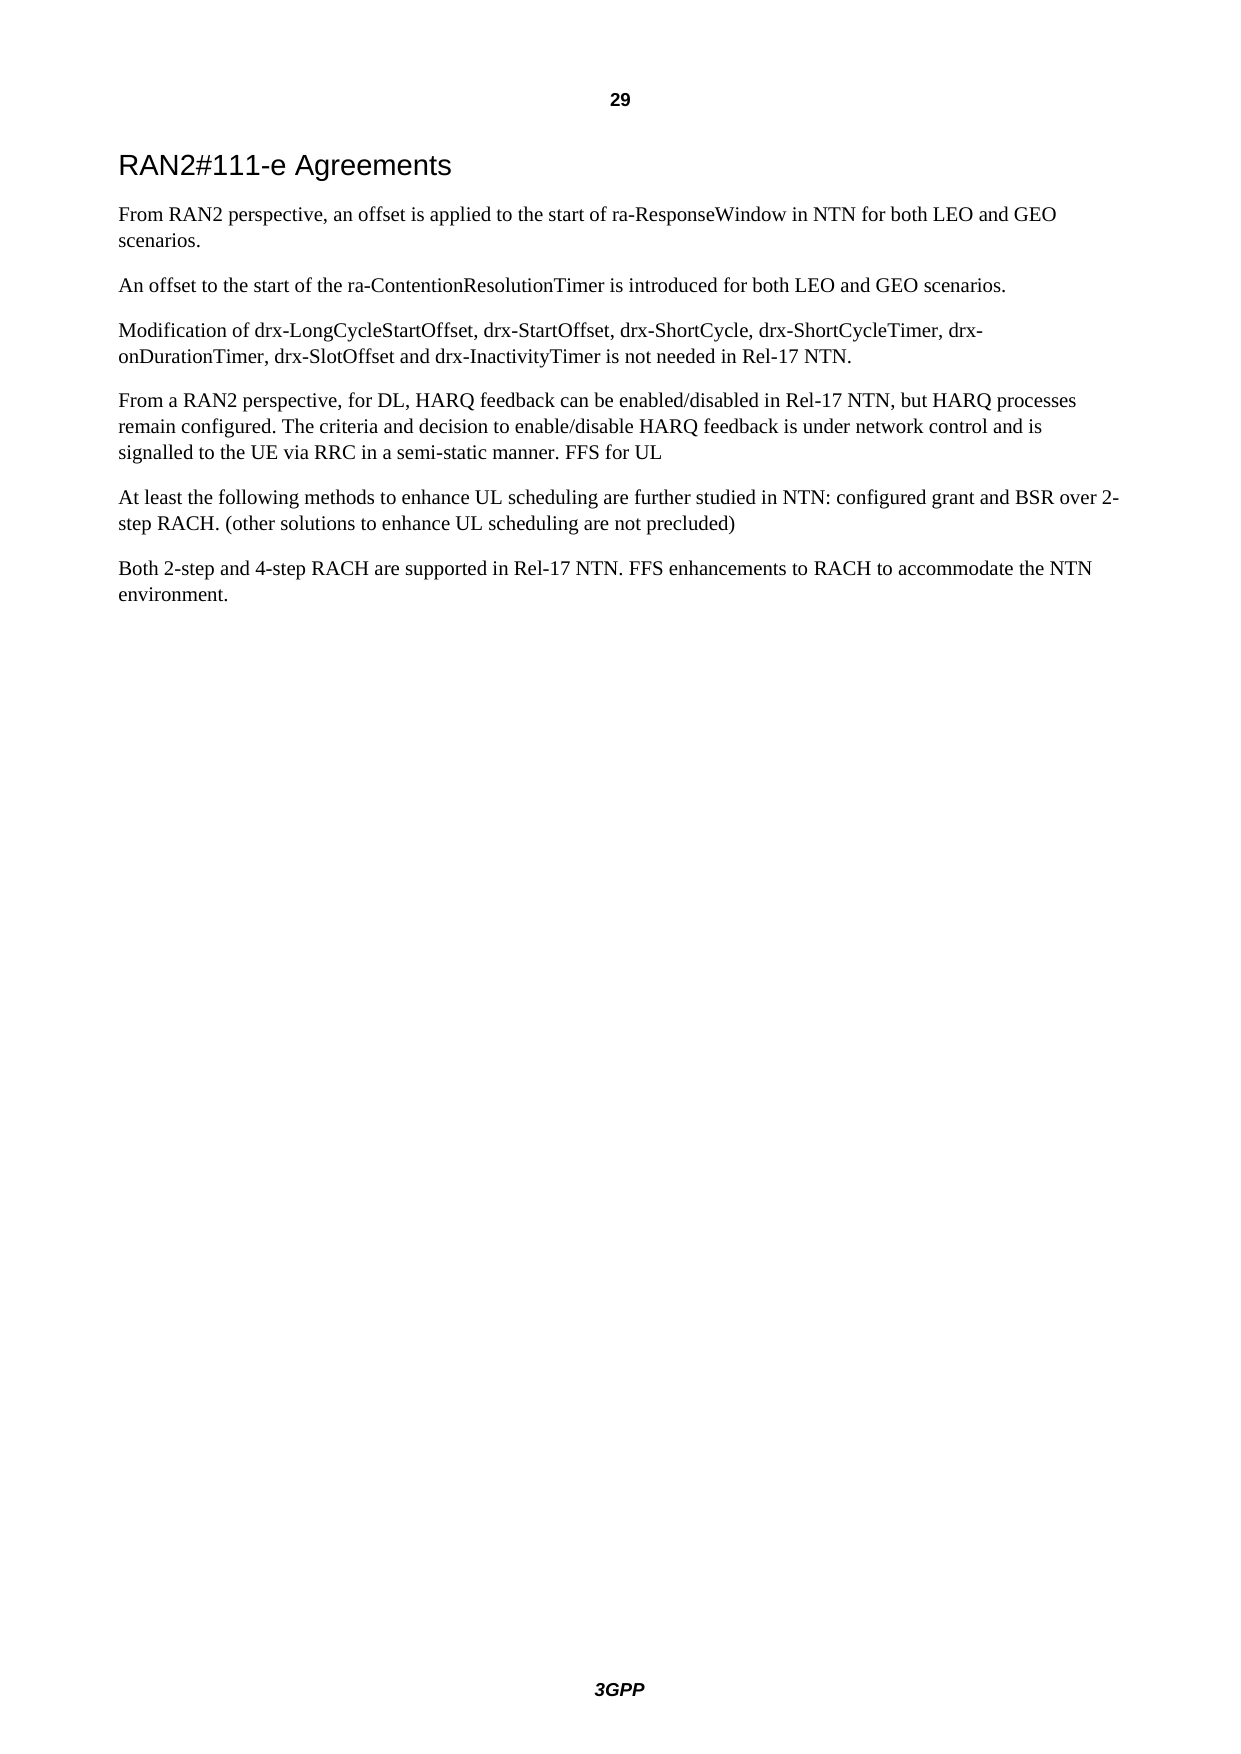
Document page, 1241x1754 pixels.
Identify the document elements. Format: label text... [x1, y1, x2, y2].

subtitle RAN2#111-e Agreements [118, 147, 1122, 181]
text An offset to the start of the ra-ContentionResolutionTimer is introduced for both LEO and GEO scenarios. [118, 273, 1122, 297]
text From a RAN2 perspective, for DL, HARQ feedback can be enabled/disabled in Rel-17 NTN, but HARQ processes remain configured. The criteria and decision to enable/disable HARQ feedback is under network control and is signalled to the UE via RRC in a semi-static manner. FFS for UL [118, 388, 1122, 464]
text At least the following methods to enhance UL scheduling are further studied in NTN: configured grant and BSR over 2-step RACH. (other solutions to enhance UL scheduling are not precluded) [118, 485, 1122, 535]
text From RAN2 perspective, an offset is applied to the start of ra-ResponseWindow in NTN for both LEO and GEO scenarios. [118, 202, 1122, 252]
text Both 2-step and 4-step RACH are supported in Rel-17 NTN. FFS enhancements to RACH to accommodate the NTN environment. [118, 556, 1122, 606]
text Modification of drx-LongCycleStartOffset, drx-StartOffset, drx-ShortCycle, drx-ShortCycleTimer, drx-onDurationTimer, drx-SlotOffset and drx-InactivityTimer is not needed in Rel-17 NTN. [118, 318, 1122, 368]
